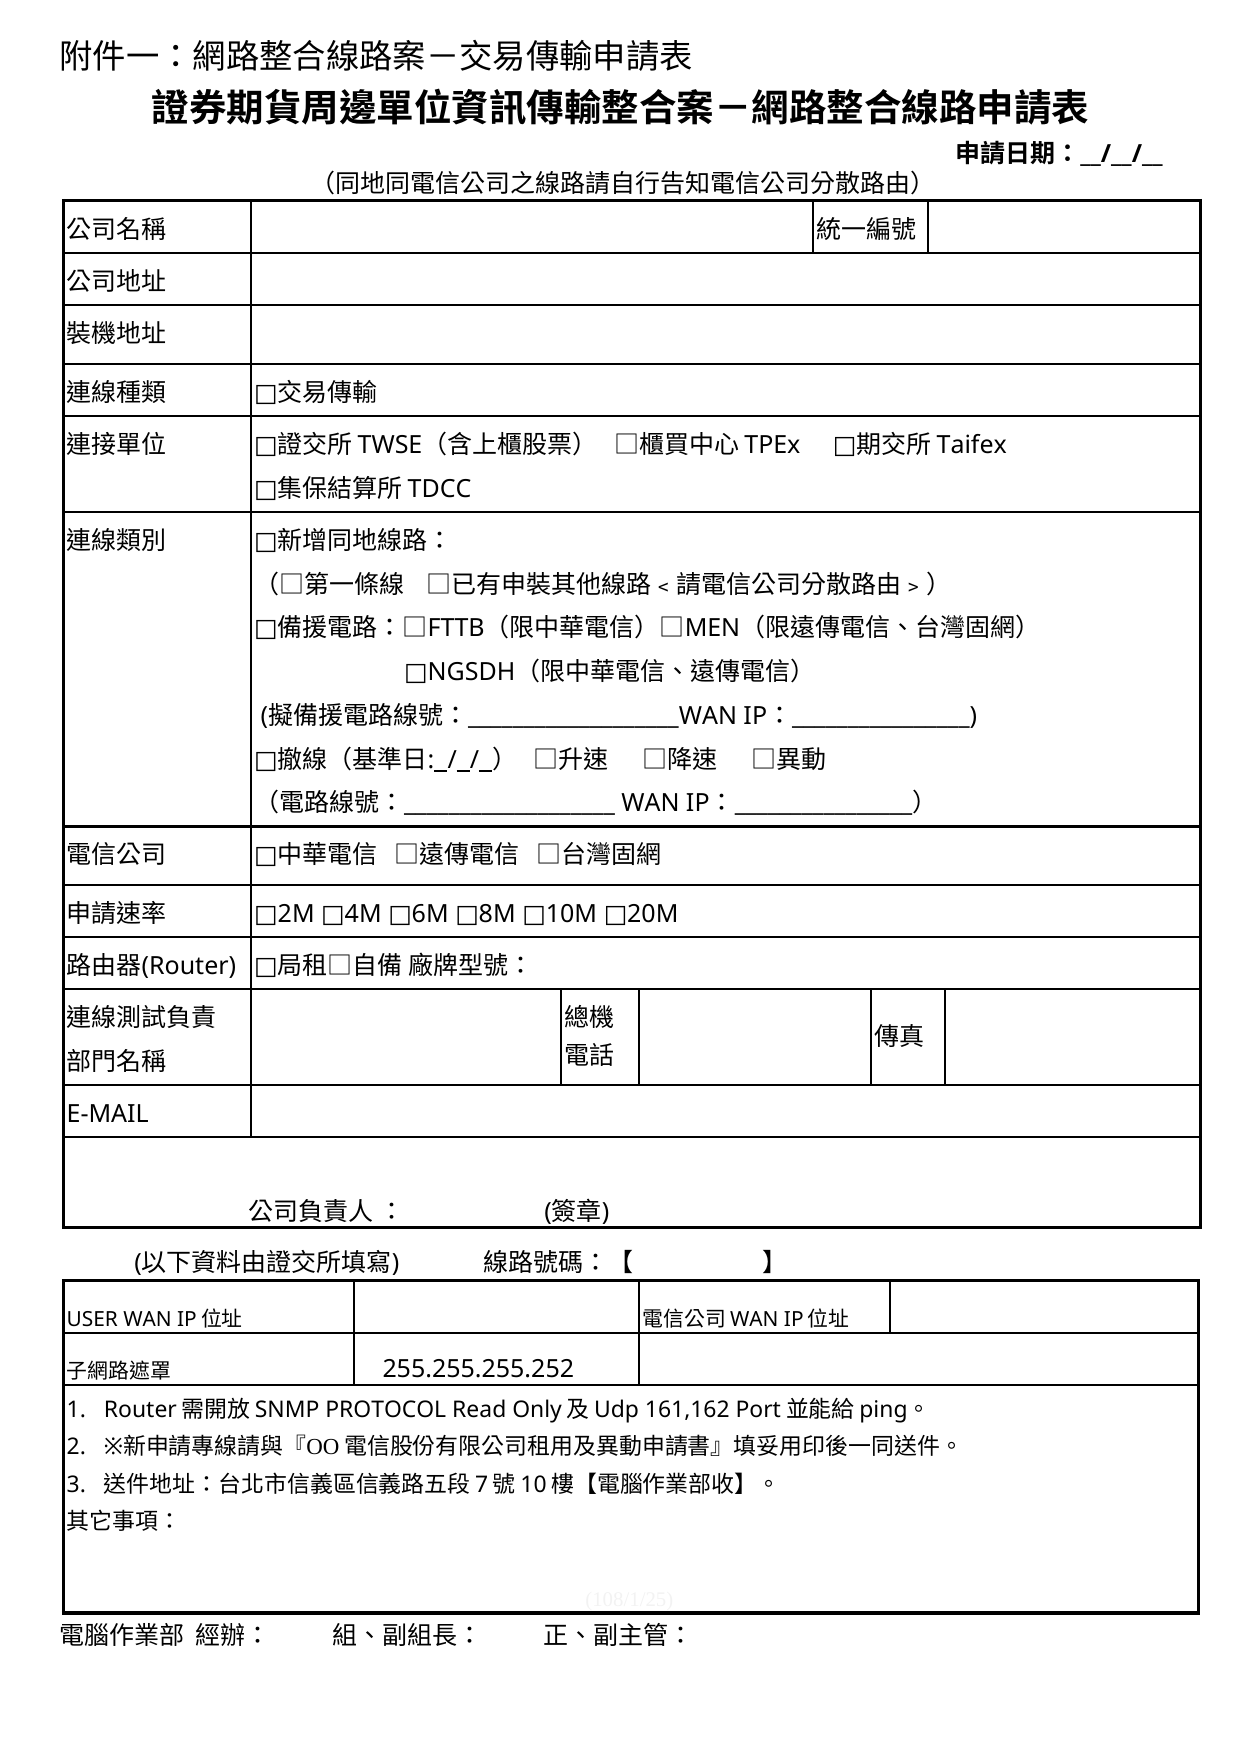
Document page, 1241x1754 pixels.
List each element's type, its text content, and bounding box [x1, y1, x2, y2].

table_header 統一編號 [814, 202, 927, 252]
text 申請日期：__/__/__ [360, 132, 1162, 169]
table_cell 傳真 [872, 990, 944, 1084]
text （同地同電信公司之線路請自行告知電信公司分散路由） [223, 169, 1181, 199]
table_cell 公司地址 [65, 254, 250, 304]
table_cell [252, 1086, 1199, 1136]
table_cell □新增同地線路： （□第一條線 □已有申裝其他線路﹤請電信公司分散路由﹥） □備援電路：□FTTB（限中華電信）□MEN（限遠傳電信、台灣固網） □NGSDH（限中華電信、遠傳電信） (擬備援電路線號：___________________WAN IP：________________) □撤線（基準日: / / ） □升速 □降速 □異動 （電路線號：___________________ WAN IP：________________） [252, 513, 1199, 825]
table_cell [252, 990, 560, 1084]
table_header 公司名稱 [65, 202, 250, 252]
table_cell 申請速率 [65, 886, 250, 936]
table_cell 連接單位 [65, 417, 250, 511]
table_header 電信公司WAN IP位址 [640, 1282, 889, 1332]
table_cell [252, 306, 1199, 363]
table_cell 公司負責人 ： (簽章) [65, 1138, 1199, 1226]
table_cell □證交所TWSE（含上櫃股票） □櫃買中心TPEx □期交所Taifex □集保結算所TDCC [252, 417, 1199, 511]
text 證券期貨周邊單位資訊傳輸整合案－網路整合線路申請表 [59, 78, 1181, 132]
text 附件一：網路整合線路案－交易傳輸申請表 [59, 29, 1181, 78]
table_cell 連線類別 [65, 513, 250, 825]
table_cell [946, 990, 1199, 1084]
table_cell E-MAIL [65, 1086, 250, 1136]
table_cell □中華電信 □遠傳電信 □台灣固網 [252, 828, 1199, 884]
table_header [252, 202, 812, 252]
table_cell 路由器(Router) [65, 938, 250, 988]
table_cell Router需開放SNMP PROTOCOL Read Only及Udp 161,162 Port並能給ping。 ※新申請專線請與『OO電信股份有限公司租用及異動申請書』填妥用印後一同送件。 送件地址：台北市信義區信義路五段7號10樓【電腦作業部收】。 其它事項： (108/1/25) [65, 1386, 1197, 1611]
table_header [929, 202, 1199, 252]
table_cell □局租□自備 廠牌型號： [252, 938, 1199, 988]
table_cell 255.255.255.252 [355, 1334, 638, 1384]
table_cell [640, 990, 870, 1084]
table_cell 連線種類 [65, 365, 250, 415]
text 電腦作業部 經辦： 組、副組長： 正、副主管： [59, 1614, 1181, 1652]
table_cell 裝機地址 [65, 306, 250, 363]
table_cell 子網路遮罩 [65, 1334, 353, 1384]
table_cell [252, 254, 1199, 304]
table_header [355, 1282, 638, 1332]
table_cell □2M □4M □6M □8M □10M □20M [252, 886, 1199, 936]
table_header USER WAN IP位址 [65, 1282, 353, 1332]
table_cell [640, 1334, 1197, 1384]
table_header [891, 1282, 1197, 1332]
table_cell 總機電話 [562, 990, 638, 1084]
text (以下資料由證交所填寫) 線路號碼：【 】 [59, 1242, 1240, 1279]
table_cell 連線測試負責 部門名稱 [65, 990, 250, 1084]
table_cell 電信公司 [65, 828, 250, 884]
table_cell □交易傳輸 [252, 365, 1199, 415]
